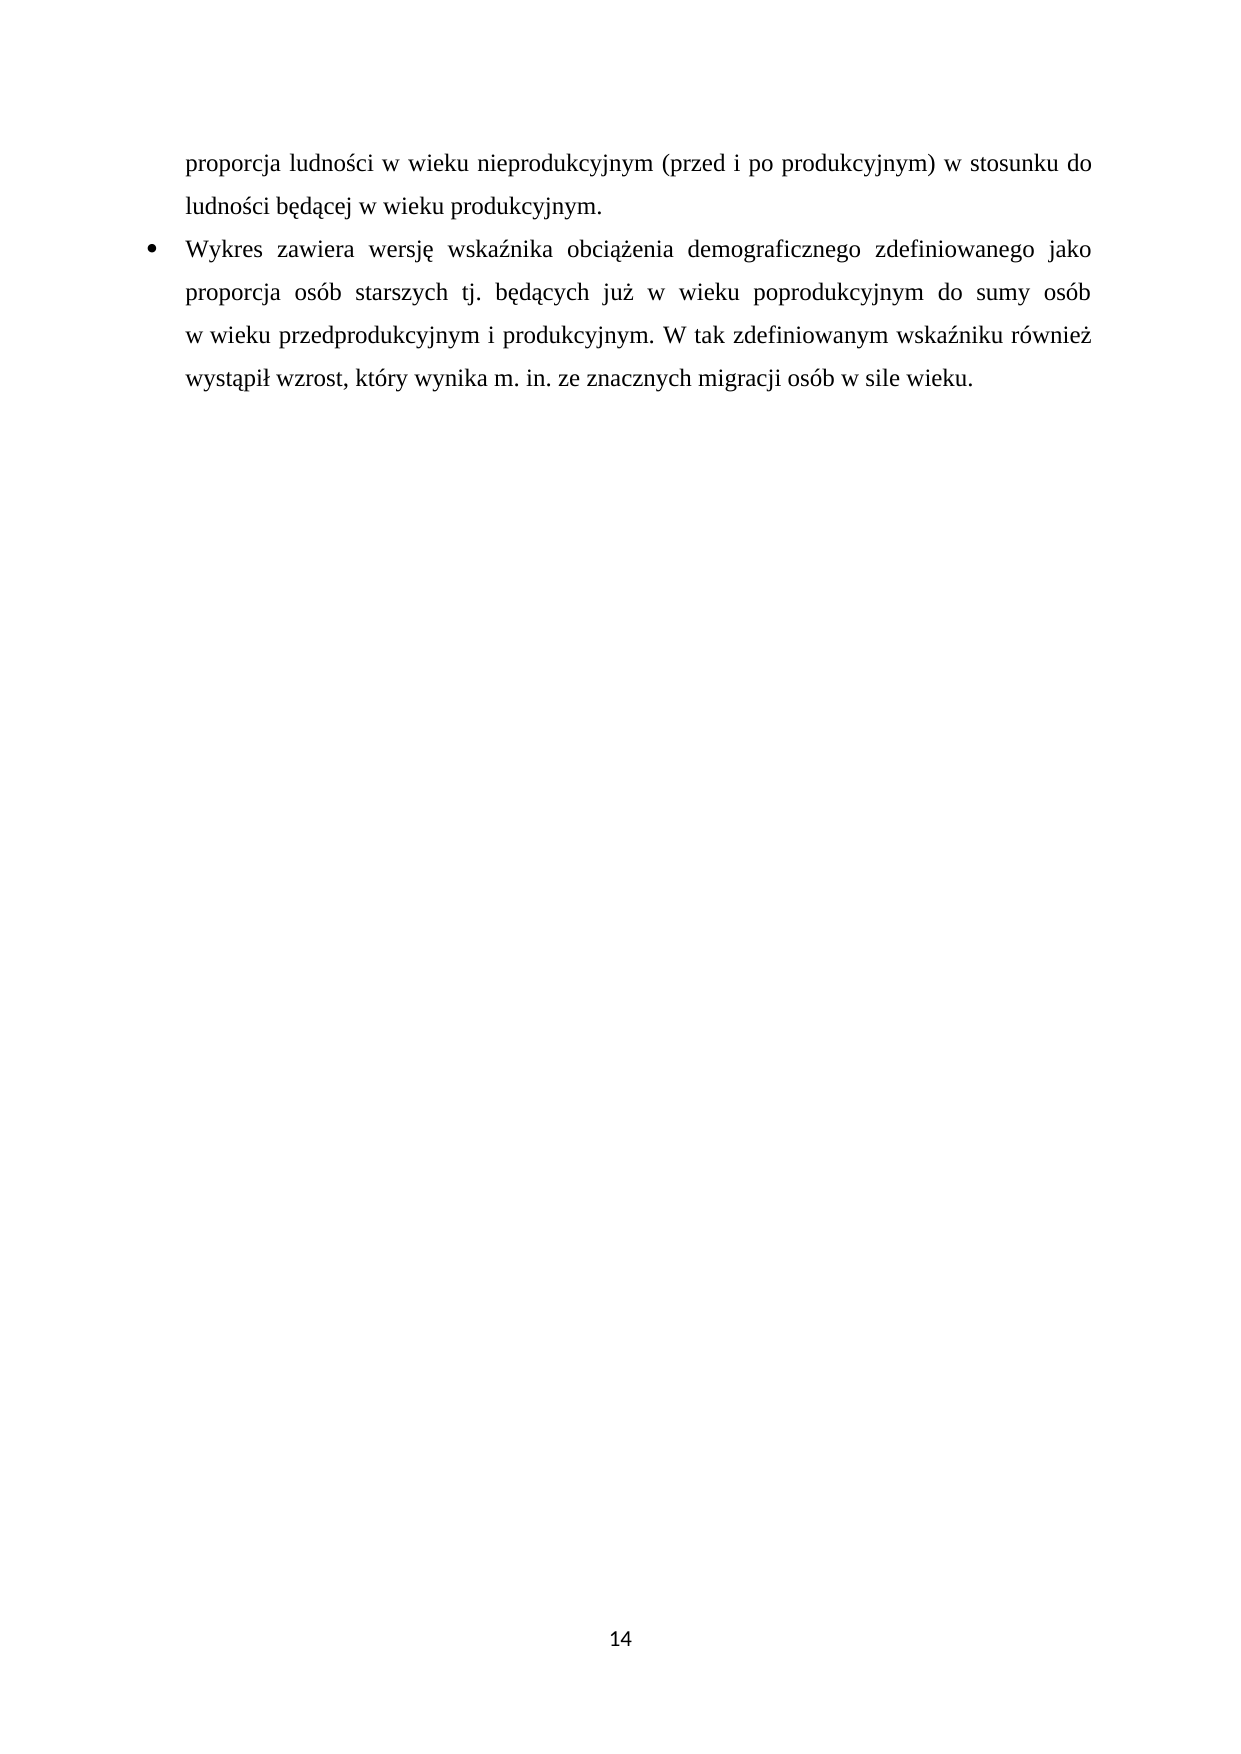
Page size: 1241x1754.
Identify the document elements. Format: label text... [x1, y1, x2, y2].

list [148, 148, 1092, 219]
list Wykres zawiera wersję wskaźnika obciążenia demograficznego zdefiniowanego jako proporcja osób starszych tj. będących już w wieku poprodukcyjnym do sumy osób w wieku przedprodukcyjnym i produkcyjnym. W tak zdefiniowanym wskaźniku również wystąpił wzrost, który wynika m. in. ze znacznych migracji osób w sile wieku. [148, 234, 1092, 392]
